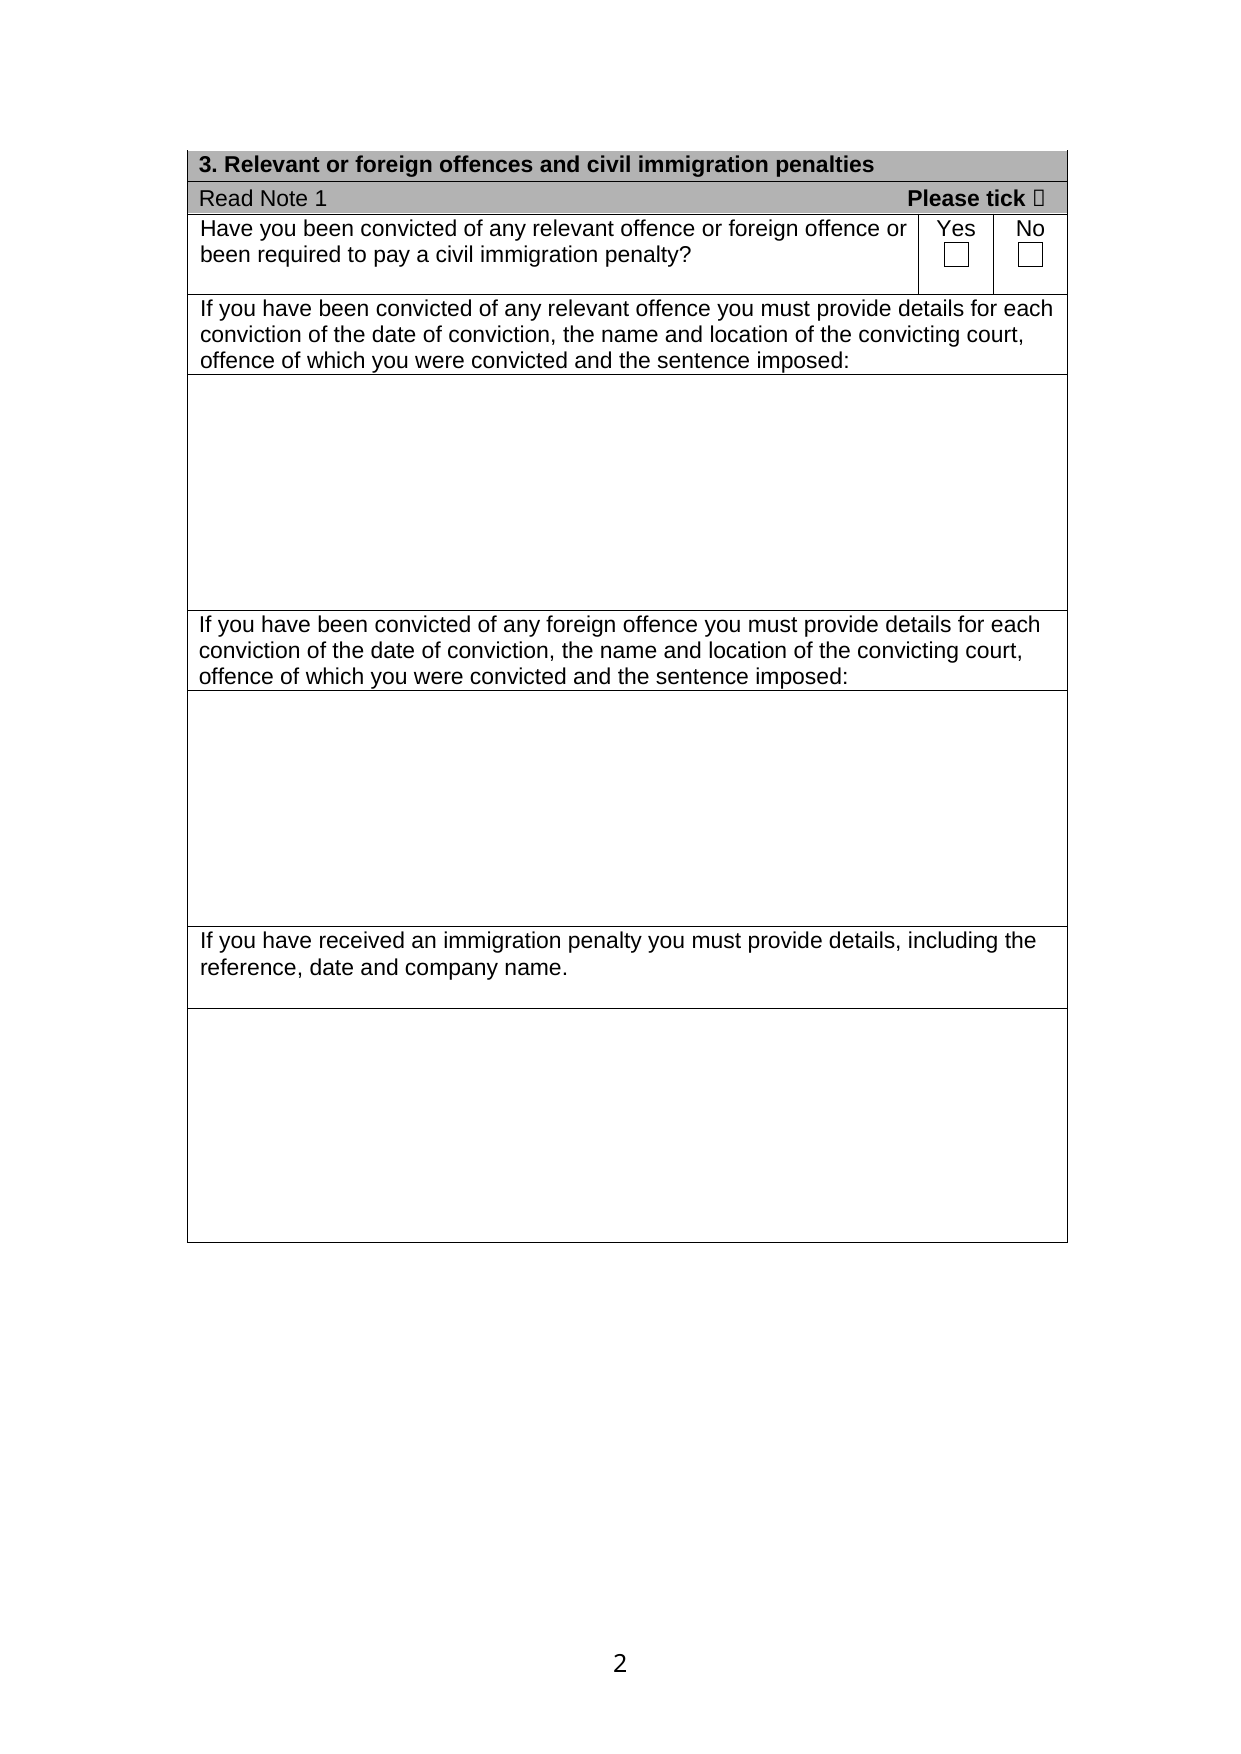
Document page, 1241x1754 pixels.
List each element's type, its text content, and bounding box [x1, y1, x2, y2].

table_cell [188, 1009, 1067, 1242]
table_header 3. Relevant or foreign offences and civil immigration penalties [188, 151, 1067, 181]
table_cell If you have been convicted of any relevant offence you must provide details for each conviction of the date of conviction, the name and location of the convicting court, offence of which you were convicted and the sentence imposed: [188, 295, 1067, 374]
table_cell No [994, 215, 1067, 294]
table_cell Read Note 1 Please tick  [188, 182, 1067, 213]
table_cell Yes [919, 215, 993, 294]
table_cell Have you been convicted of any relevant offence or foreign offence or been required to pay a civil immigration penalty? [188, 215, 918, 294]
table_cell [188, 375, 1067, 609]
table_cell If you have received an immigration penalty you must provide details, including the reference, date and company name. [188, 927, 1067, 1007]
table_cell [188, 691, 1067, 926]
table_cell If you have been convicted of any foreign offence you must provide details for each conviction of the date of conviction, the name and location of the convicting court, offence of which you were convicted and the sentence imposed: [188, 611, 1067, 689]
